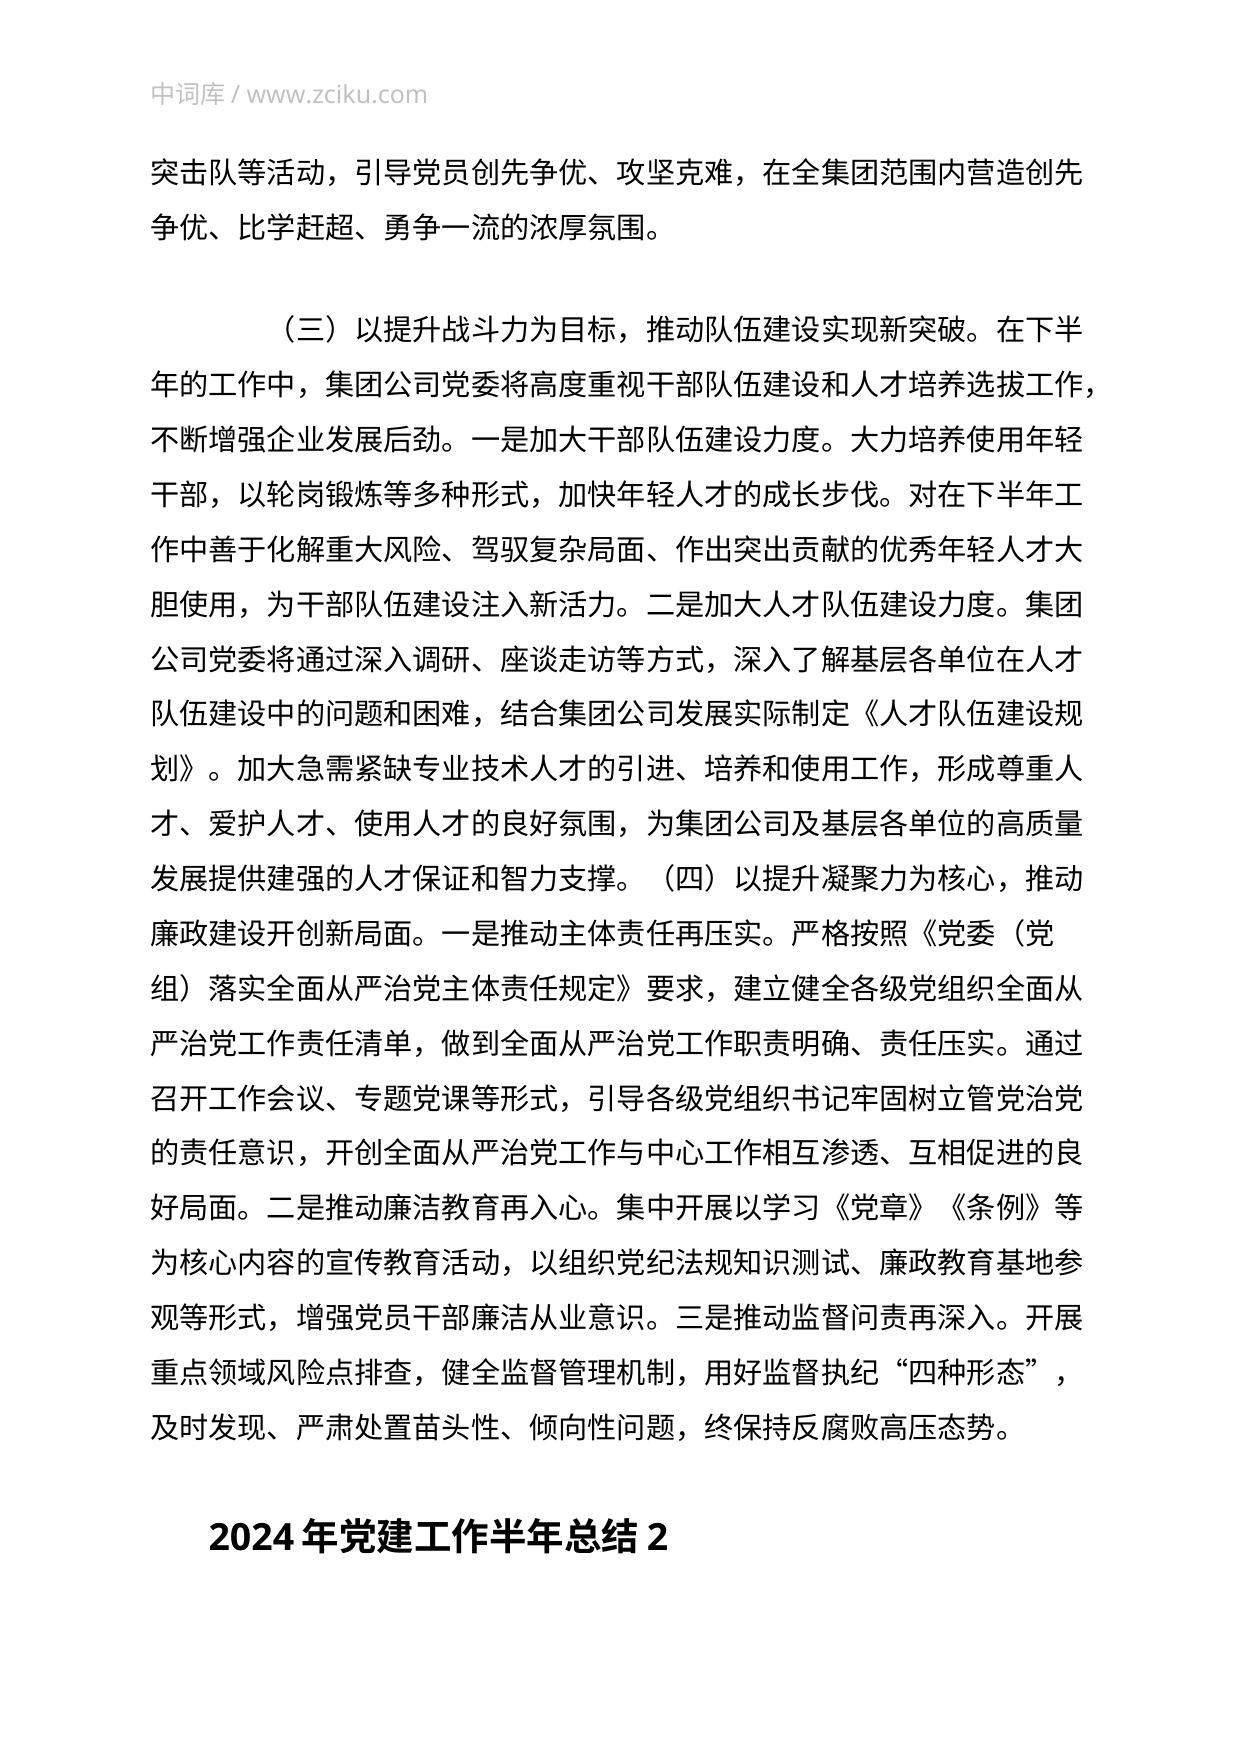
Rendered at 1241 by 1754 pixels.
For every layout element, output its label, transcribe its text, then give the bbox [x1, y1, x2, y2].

text 2024年党建工作半年总结2 [150, 1506, 1090, 1561]
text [150, 150, 1090, 247]
text （三）以提升战斗力为目标，推动队伍建设实现新突破。在下半年的工作中，集团公司党委将高度重视干部队伍建设和人才培养选拔工作，不断增强企业发展后劲。一是加大干部队伍建设力度。大力培养使用年轻干部，以轮岗锻炼等多种形式，加快年轻人才的成长步伐。对在下半年工作中善于化解重大风险、驾驭复杂局面、作出突出贡献的优秀年轻人才大胆使用，为干部队伍建设注入新活力。二是加大人才队伍建设力度。集团公司党委将通过深入调研、座谈走访等方式，深入了解基层各单位在人才队伍建设中的问题和困难，结合集团公司发展实际制定《人才队伍建设规划》。加大急需紧缺专业技术人才的引进、培养和使用工作，形成尊重人才、爱护人才、使用人才的良好氛围，为集团公司及基层各单位的高质量发展提供建强的人才保证和智力支撑。（四）以提升凝聚力为核心，推动廉政建设开创新局面。一是推动主体责任再压实。严格按照《党委（党组）落实全面从严治党主体责任规定》要求，建立健全各级党组织全面从严治党工作责任清单，做到全面从严治党工作职责明确、责任压实。通过召开工作会议、专题党课等形式，引导各级党组织书记牢固树立管党治党的责任意识，开创全面从严治党工作与中心工作相互渗透、互相促进的良好局面。二是推动廉洁教育再入心。集中开展以学习《党章》《条例》等为核心内容的宣传教育活动，以组织党纪法规知识测试、廉政教育基地参观等形式，增强党员干部廉洁从业意识。三是推动监督问责再深入。开展重点领域风险点排查，健全监督管理机制，用好监督执纪“四种形态”，及时发现、严肃处置苗头性、倾向性问题，终保持反腐败高压态势。 [150, 307, 1090, 1447]
